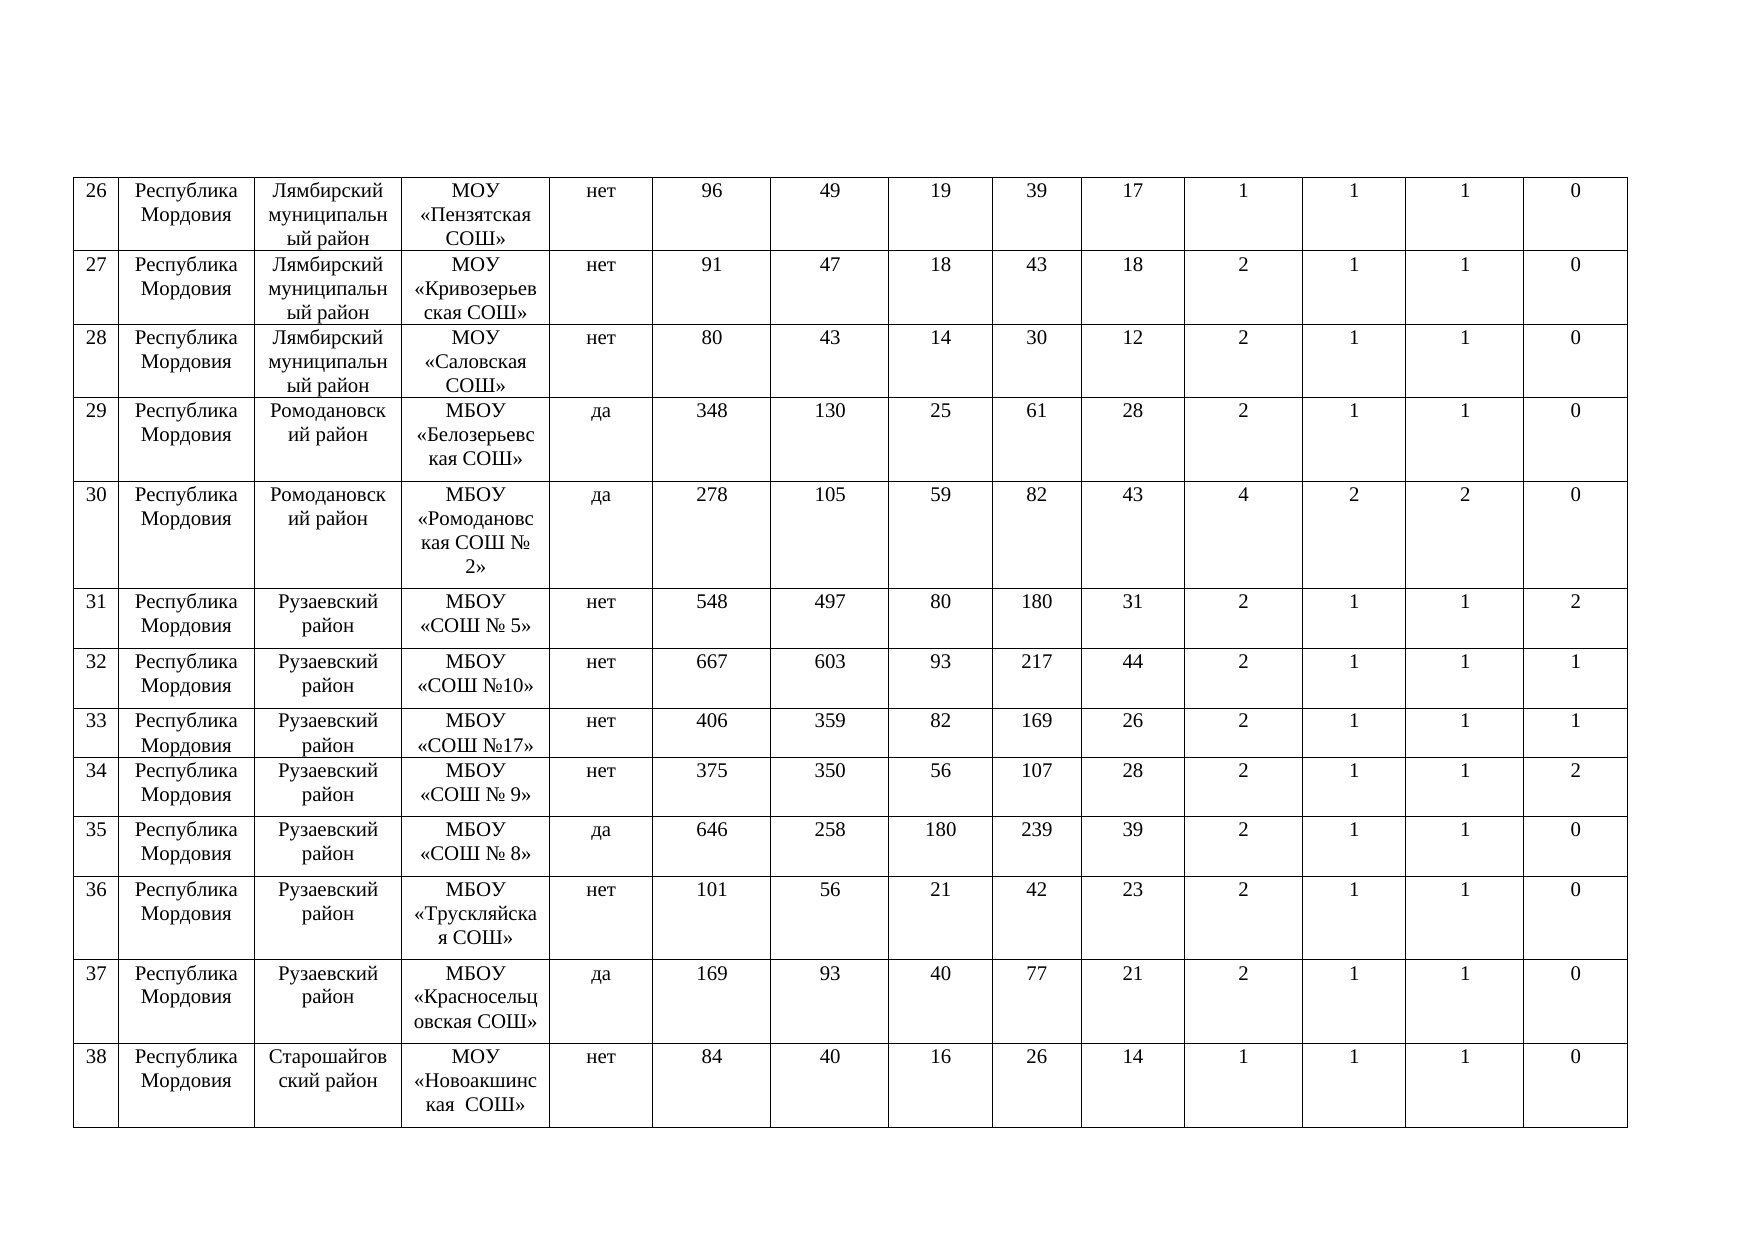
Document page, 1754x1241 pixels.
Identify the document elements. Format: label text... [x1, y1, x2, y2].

table_cell МОУ «Новоакшинская СОШ» [402, 1044, 549, 1127]
table_cell 0 [1524, 482, 1627, 588]
table_cell 38 [74, 1044, 118, 1127]
table_cell нет [550, 1044, 652, 1127]
table_cell 43 [771, 325, 888, 397]
table_cell 1 [1406, 589, 1523, 648]
table_cell 1 [1303, 877, 1405, 959]
table_cell 667 [653, 649, 770, 707]
table_cell Рузаевский район [255, 877, 401, 959]
table_cell да [550, 482, 652, 588]
table_cell Республика Мордовия [119, 758, 254, 816]
table_cell 1 [1524, 649, 1627, 707]
table_cell нет [550, 178, 652, 250]
table_cell МБОУ «СОШ № 5» [402, 589, 549, 648]
table_cell МБОУ «Белозерьевская СОШ» [402, 398, 549, 481]
table_cell Рузаевский район [255, 589, 401, 648]
table_cell 31 [74, 589, 118, 648]
table_cell 93 [889, 649, 992, 707]
table_cell 25 [889, 398, 992, 481]
table_cell 17 [1082, 178, 1184, 250]
table_cell 96 [653, 178, 770, 250]
table_cell 80 [889, 589, 992, 648]
table_cell 82 [993, 482, 1081, 588]
table_cell 169 [993, 709, 1081, 757]
table_cell 1 [1406, 758, 1523, 816]
table_cell Лямбирский муниципальный район [255, 178, 401, 250]
table_cell 348 [653, 398, 770, 481]
table_cell Рузаевский район [255, 960, 401, 1043]
table_cell 180 [889, 817, 992, 876]
table_cell нет [550, 649, 652, 707]
table_cell 2 [1303, 482, 1405, 588]
table_cell 31 [1082, 589, 1184, 648]
table_cell 2 [1185, 758, 1302, 816]
table_cell Республика Мордовия [119, 817, 254, 876]
table_cell да [550, 817, 652, 876]
table_cell 2 [1185, 817, 1302, 876]
table_cell 4 [1185, 482, 1302, 588]
table_cell 1 [1303, 817, 1405, 876]
table_cell 29 [74, 398, 118, 481]
table_cell Республика Мордовия [119, 325, 254, 397]
table_cell МОУ «Кривозерьевская СОШ» [402, 251, 549, 324]
table_cell 33 [74, 709, 118, 757]
table_cell МБОУ «СОШ №17» [402, 709, 549, 757]
table_cell нет [550, 251, 652, 324]
table_cell 32 [74, 649, 118, 707]
table_cell 2 [1185, 251, 1302, 324]
table_cell 180 [993, 589, 1081, 648]
table_cell нет [550, 877, 652, 959]
table_cell 28 [1082, 758, 1184, 816]
table_cell Республика Мордовия [119, 960, 254, 1043]
table_cell 26 [1082, 709, 1184, 757]
table_cell 130 [771, 398, 888, 481]
table_cell 30 [993, 325, 1081, 397]
table_cell 1 [1406, 960, 1523, 1043]
table_cell нет [550, 589, 652, 648]
table_cell да [550, 960, 652, 1043]
table_cell 56 [889, 758, 992, 816]
table_cell 406 [653, 709, 770, 757]
table_cell 49 [771, 178, 888, 250]
table_cell 40 [771, 1044, 888, 1127]
table_cell 217 [993, 649, 1081, 707]
table_cell 359 [771, 709, 888, 757]
table_cell 16 [889, 1044, 992, 1127]
table_cell 105 [771, 482, 888, 588]
table_cell Старошайговский район [255, 1044, 401, 1127]
table_cell 30 [74, 482, 118, 588]
table_cell Лямбирский муниципальный район [255, 325, 401, 397]
table_cell 2 [1185, 649, 1302, 707]
table_cell 26 [74, 178, 118, 250]
table_cell 1 [1406, 325, 1523, 397]
table_cell 101 [653, 877, 770, 959]
table_cell Республика Мордовия [119, 877, 254, 959]
table_cell 1 [1524, 709, 1627, 757]
table_cell 375 [653, 758, 770, 816]
table_cell 2 [1185, 325, 1302, 397]
table_cell Рузаевский район [255, 709, 401, 757]
table_cell 1 [1303, 398, 1405, 481]
table_cell Ромодановский район [255, 482, 401, 588]
table_cell 2 [1185, 398, 1302, 481]
table_cell 36 [74, 877, 118, 959]
table_cell 2 [1185, 877, 1302, 959]
table_cell 258 [771, 817, 888, 876]
table_cell 35 [74, 817, 118, 876]
table_cell 84 [653, 1044, 770, 1127]
table_cell Республика Мордовия [119, 589, 254, 648]
table_cell МОУ «Саловская СОШ» [402, 325, 549, 397]
table_cell 1 [1406, 178, 1523, 250]
table_cell Лямбирский муниципальный район [255, 251, 401, 324]
table_cell нет [550, 325, 652, 397]
table_cell 1 [1406, 649, 1523, 707]
table_cell 21 [889, 877, 992, 959]
table_cell 497 [771, 589, 888, 648]
table_cell 1 [1406, 251, 1523, 324]
table_cell 14 [889, 325, 992, 397]
table_cell 1 [1406, 709, 1523, 757]
table_cell МБОУ «Ромодановская СОШ № 2» [402, 482, 549, 588]
table_cell 2 [1524, 758, 1627, 816]
table_cell 1 [1303, 251, 1405, 324]
table_cell 0 [1524, 817, 1627, 876]
table_cell 26 [993, 1044, 1081, 1127]
table_cell 1 [1406, 398, 1523, 481]
table_cell 0 [1524, 325, 1627, 397]
table_cell 21 [1082, 960, 1184, 1043]
table_cell 2 [1524, 589, 1627, 648]
table_cell МБОУ «Красносельцовская СОШ» [402, 960, 549, 1043]
table_cell 2 [1185, 709, 1302, 757]
table_cell 18 [889, 251, 992, 324]
table_cell 18 [1082, 251, 1184, 324]
table_cell 37 [74, 960, 118, 1043]
table_cell 27 [74, 251, 118, 324]
table_cell Республика Мордовия [119, 1044, 254, 1127]
table_cell 1 [1406, 1044, 1523, 1127]
table_cell 44 [1082, 649, 1184, 707]
table_cell 61 [993, 398, 1081, 481]
table_cell 43 [993, 251, 1081, 324]
table_cell 1 [1303, 325, 1405, 397]
table_cell 1 [1303, 178, 1405, 250]
table_cell МБОУ «СОШ №10» [402, 649, 549, 707]
table_cell 91 [653, 251, 770, 324]
table_cell 39 [1082, 817, 1184, 876]
table_cell МОУ «Пензятская СОШ» [402, 178, 549, 250]
table_cell 0 [1524, 398, 1627, 481]
table_cell 14 [1082, 1044, 1184, 1127]
table_cell 28 [1082, 398, 1184, 481]
table_cell 603 [771, 649, 888, 707]
table_cell 1 [1303, 960, 1405, 1043]
table_cell Рузаевский район [255, 817, 401, 876]
table_cell 0 [1524, 251, 1627, 324]
table_cell 278 [653, 482, 770, 588]
table_cell 23 [1082, 877, 1184, 959]
table_cell Рузаевский район [255, 649, 401, 707]
table_cell 93 [771, 960, 888, 1043]
table_cell Ромодановский район [255, 398, 401, 481]
table_cell Республика Мордовия [119, 398, 254, 481]
table_cell 47 [771, 251, 888, 324]
table_cell 1 [1185, 178, 1302, 250]
table_cell Республика Мордовия [119, 482, 254, 588]
table_cell Республика Мордовия [119, 649, 254, 707]
table_cell 646 [653, 817, 770, 876]
table_cell 1 [1303, 649, 1405, 707]
table_cell 1 [1303, 709, 1405, 757]
table_cell 0 [1524, 877, 1627, 959]
table_cell 56 [771, 877, 888, 959]
table_cell 0 [1524, 1044, 1627, 1127]
table_cell Республика Мордовия [119, 178, 254, 250]
table_cell 0 [1524, 178, 1627, 250]
table_cell 42 [993, 877, 1081, 959]
table_cell 1 [1185, 1044, 1302, 1127]
table_cell 80 [653, 325, 770, 397]
table_cell 548 [653, 589, 770, 648]
table_cell нет [550, 709, 652, 757]
table_cell Рузаевский район [255, 758, 401, 816]
table_cell Республика Мордовия [119, 709, 254, 757]
table_cell 1 [1406, 817, 1523, 876]
table_cell МБОУ «Трускляйская СОШ» [402, 877, 549, 959]
table_cell 1 [1303, 589, 1405, 648]
table_cell 1 [1303, 758, 1405, 816]
table_cell 107 [993, 758, 1081, 816]
table_cell Республика Мордовия [119, 251, 254, 324]
table_cell 82 [889, 709, 992, 757]
table_cell 40 [889, 960, 992, 1043]
table_cell 12 [1082, 325, 1184, 397]
table_cell 2 [1406, 482, 1523, 588]
table_cell МБОУ «СОШ № 9» [402, 758, 549, 816]
table_cell 2 [1185, 589, 1302, 648]
table_cell 19 [889, 178, 992, 250]
table_cell МБОУ «СОШ № 8» [402, 817, 549, 876]
table_cell 169 [653, 960, 770, 1043]
table_cell 350 [771, 758, 888, 816]
table_cell нет [550, 758, 652, 816]
table_cell 0 [1524, 960, 1627, 1043]
table_cell 1 [1406, 877, 1523, 959]
table_cell да [550, 398, 652, 481]
table_cell 43 [1082, 482, 1184, 588]
table_cell 59 [889, 482, 992, 588]
table_cell 2 [1185, 960, 1302, 1043]
table_cell 239 [993, 817, 1081, 876]
table_cell 77 [993, 960, 1081, 1043]
table_cell 28 [74, 325, 118, 397]
table_cell 34 [74, 758, 118, 816]
table_cell 39 [993, 178, 1081, 250]
table_cell 1 [1303, 1044, 1405, 1127]
